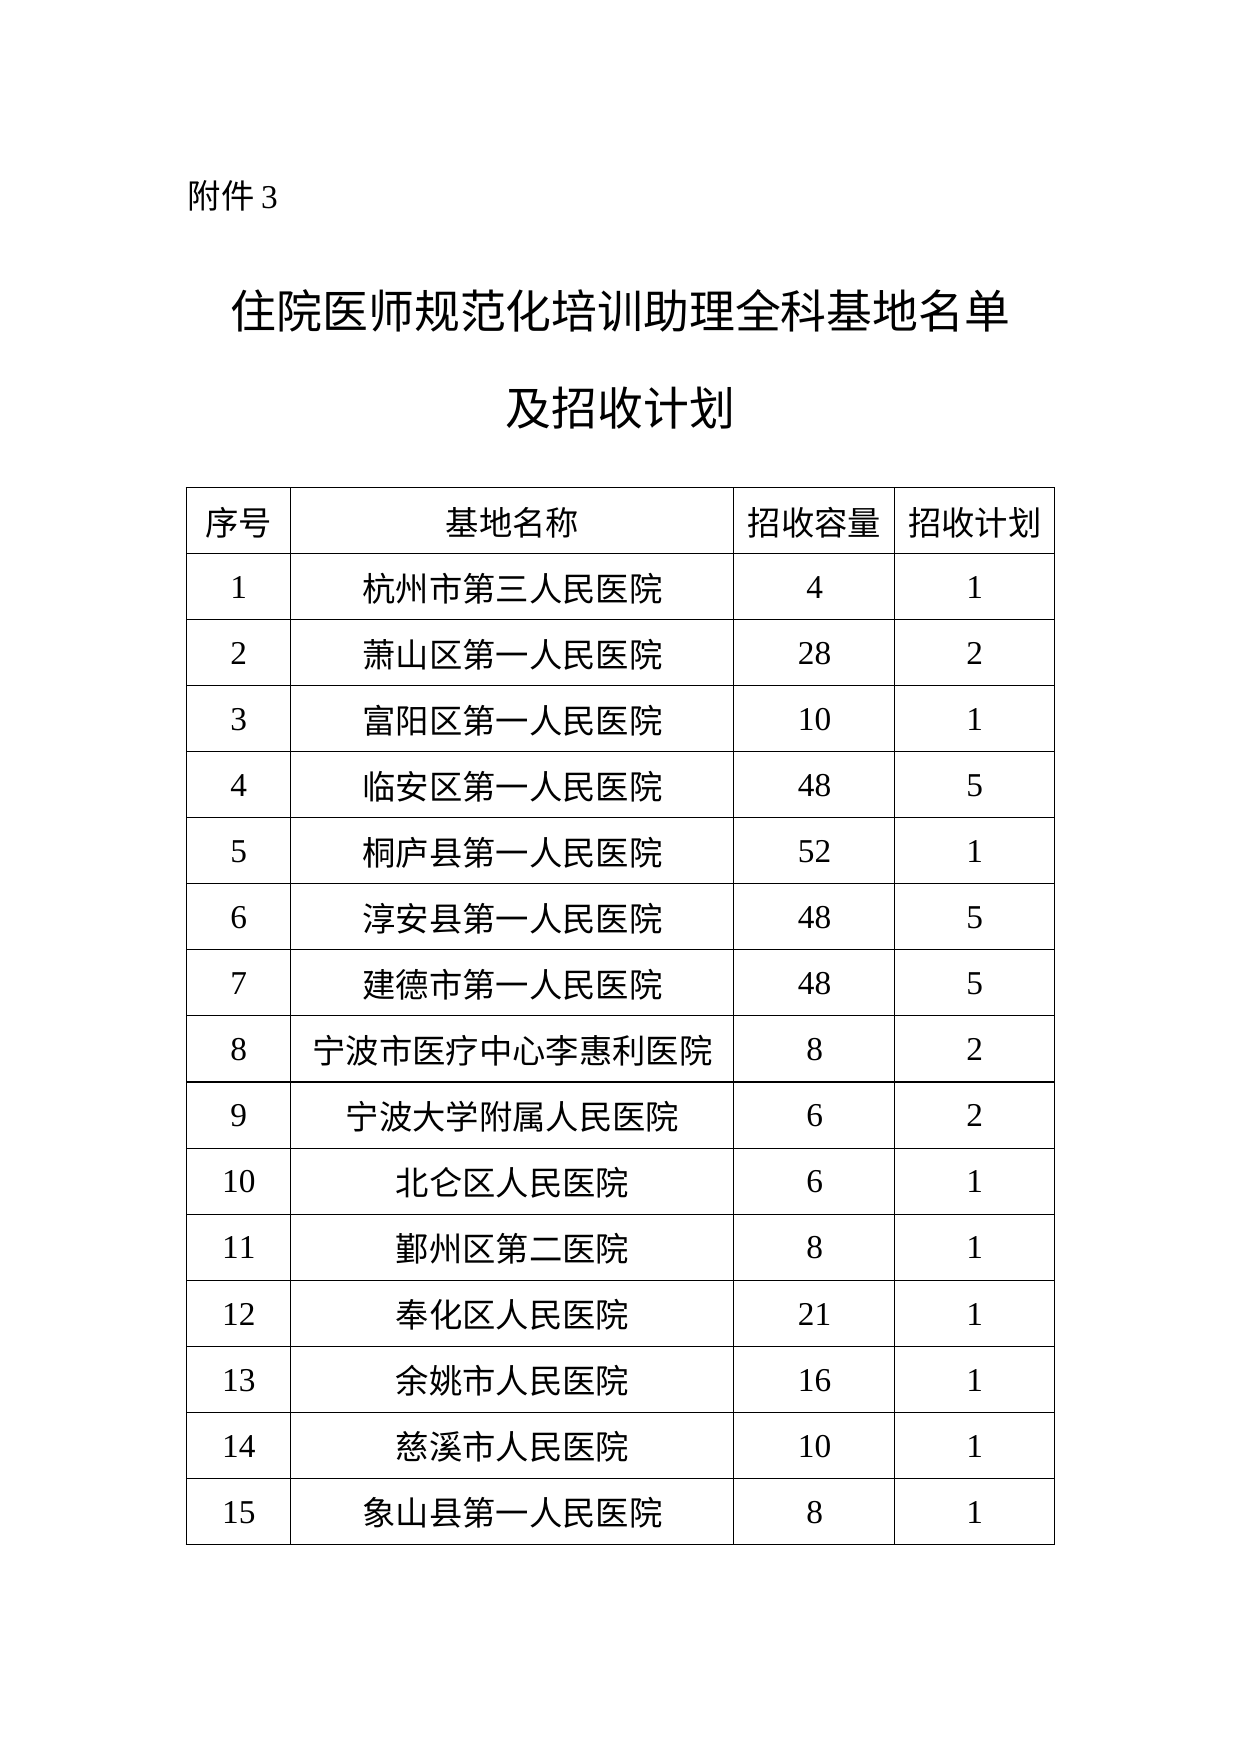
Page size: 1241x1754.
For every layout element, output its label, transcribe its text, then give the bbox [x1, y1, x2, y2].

table_cell 杭州市第三人民医院 [291, 554, 733, 619]
table_header 基地名称 [291, 488, 733, 553]
table_cell 奉化区人民医院 [291, 1281, 733, 1346]
text 及招收计划 [187, 357, 1053, 454]
table_cell 宁波大学附属人民医院 [291, 1083, 733, 1147]
table_cell 12 [187, 1281, 290, 1346]
table_cell 2 [895, 1016, 1054, 1081]
table_cell 慈溪市人民医院 [291, 1413, 733, 1478]
table_cell 鄞州区第二医院 [291, 1215, 733, 1279]
table_cell 象山县第一人民医院 [291, 1479, 733, 1544]
table_cell 1 [895, 818, 1054, 883]
table_cell 21 [734, 1281, 894, 1346]
table_cell 4 [187, 752, 290, 817]
table_cell 48 [734, 950, 894, 1015]
table_cell 1 [895, 1479, 1054, 1544]
table_cell 淳安县第一人民医院 [291, 884, 733, 949]
table_cell 52 [734, 818, 894, 883]
table_cell 桐庐县第一人民医院 [291, 818, 733, 883]
table_cell 1 [895, 1215, 1054, 1279]
table_cell 1 [895, 1149, 1054, 1213]
table_cell 7 [187, 950, 290, 1015]
table_cell 富阳区第一人民医院 [291, 686, 733, 751]
table_cell 2 [187, 620, 290, 685]
table_cell 4 [734, 554, 894, 619]
table_cell 3 [187, 686, 290, 751]
table_cell 1 [895, 554, 1054, 619]
table_cell 1 [187, 554, 290, 619]
table_cell 10 [734, 1413, 894, 1478]
text 附件3 [187, 162, 1053, 227]
table_cell 5 [895, 752, 1054, 817]
table_cell 15 [187, 1479, 290, 1544]
table_cell 16 [734, 1347, 894, 1412]
table_cell 1 [895, 1347, 1054, 1412]
table_cell 余姚市人民医院 [291, 1347, 733, 1412]
table_header 招收计划 [895, 488, 1054, 553]
table_header 序号 [187, 488, 290, 553]
table_cell 9 [187, 1083, 290, 1147]
text 住院医师规范化培训助理全科基地名单 [187, 259, 1053, 357]
table_cell 临安区第一人民医院 [291, 752, 733, 817]
table_cell 2 [895, 1083, 1054, 1147]
table_cell 13 [187, 1347, 290, 1412]
table_cell 14 [187, 1413, 290, 1478]
table_cell 2 [895, 620, 1054, 685]
table_cell 5 [895, 950, 1054, 1015]
table_cell 10 [187, 1149, 290, 1213]
table_cell 6 [187, 884, 290, 949]
table_cell 6 [734, 1083, 894, 1147]
table_cell 1 [895, 686, 1054, 751]
table_cell 11 [187, 1215, 290, 1279]
table_cell 5 [187, 818, 290, 883]
table_cell 8 [187, 1016, 290, 1081]
table_cell 48 [734, 884, 894, 949]
table_cell 北仑区人民医院 [291, 1149, 733, 1213]
table_cell 1 [895, 1413, 1054, 1478]
table_cell 宁波市医疗中心李惠利医院 [291, 1016, 733, 1081]
table_cell 8 [734, 1016, 894, 1081]
table_cell 10 [734, 686, 894, 751]
table_cell 48 [734, 752, 894, 817]
table_cell 萧山区第一人民医院 [291, 620, 733, 685]
table_cell 建德市第一人民医院 [291, 950, 733, 1015]
table_header 招收容量 [734, 488, 894, 553]
table_cell 28 [734, 620, 894, 685]
table_cell 1 [895, 1281, 1054, 1346]
table_cell 8 [734, 1479, 894, 1544]
table_cell 5 [895, 884, 1054, 949]
table_cell 6 [734, 1149, 894, 1213]
table_cell 8 [734, 1215, 894, 1279]
